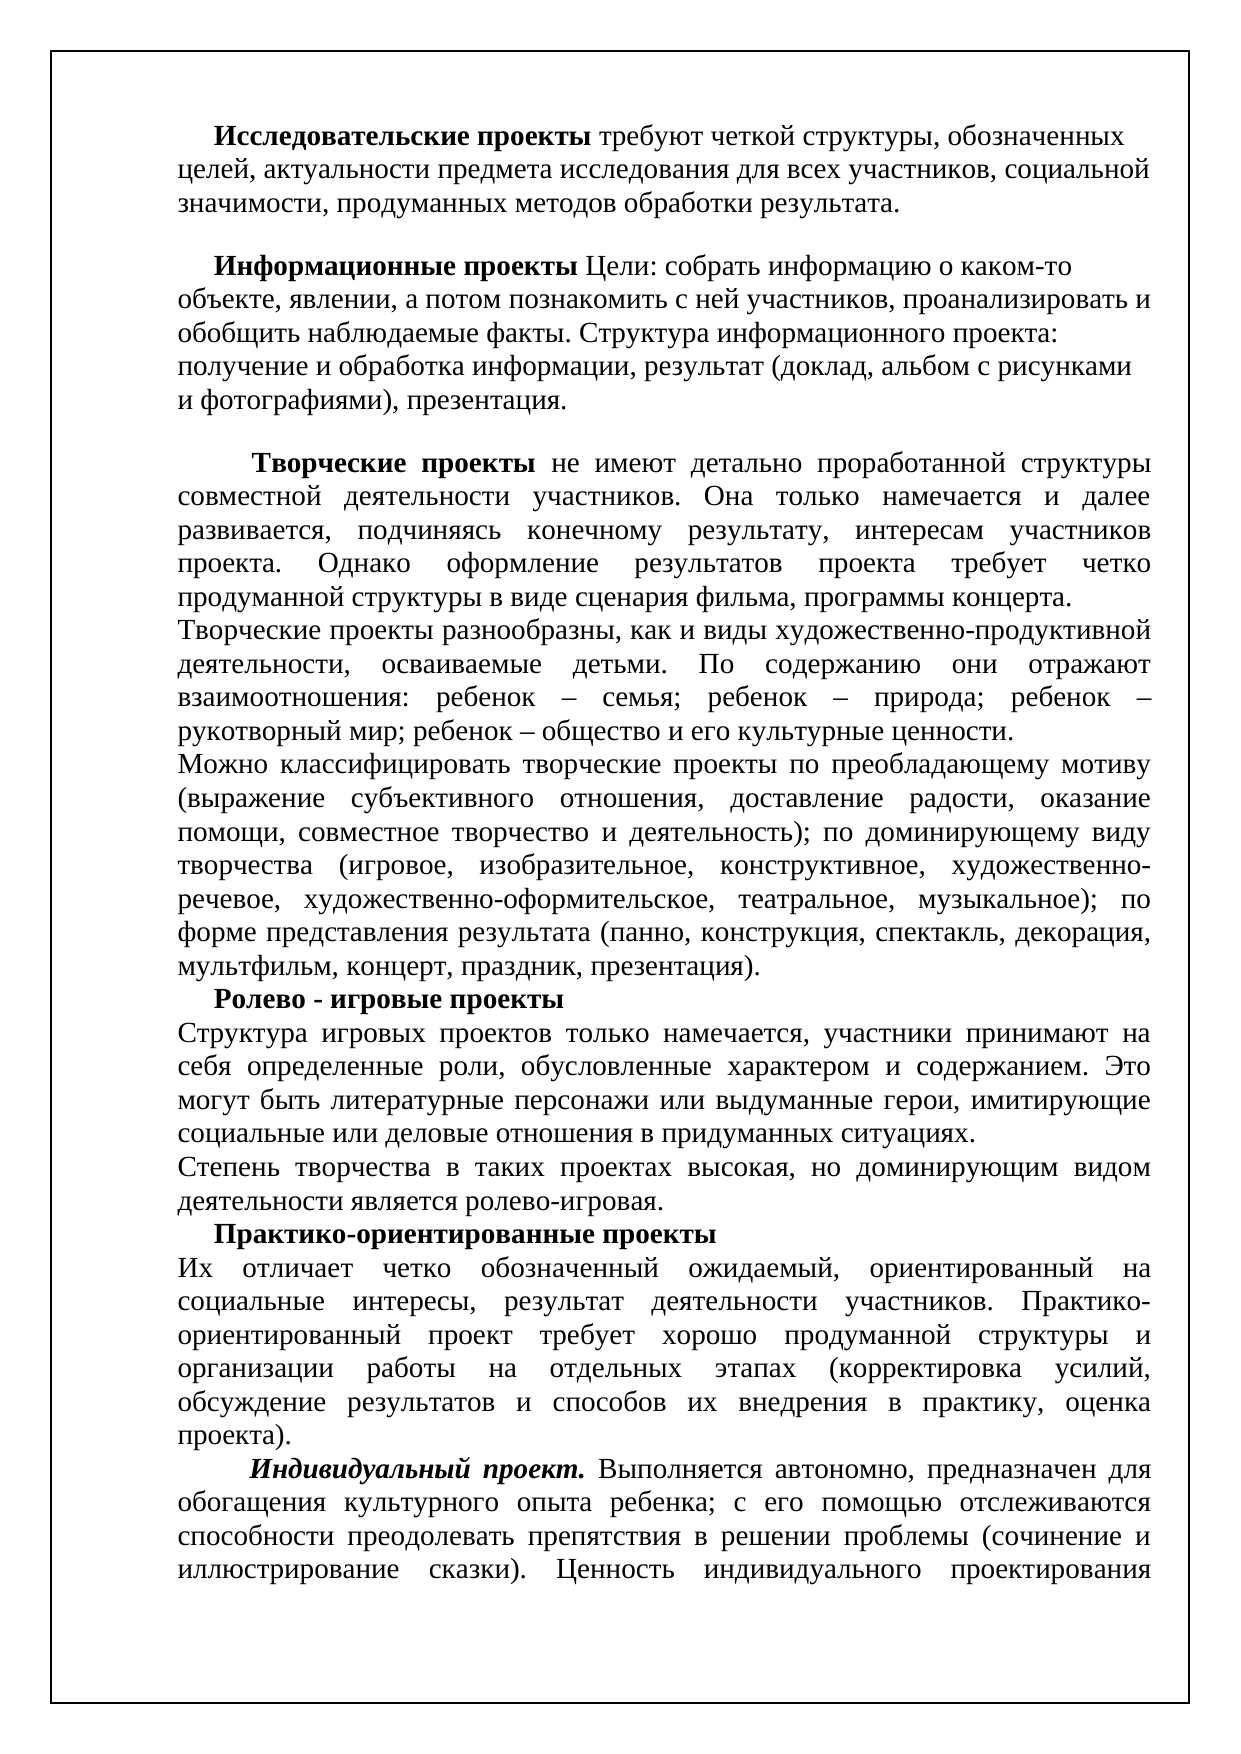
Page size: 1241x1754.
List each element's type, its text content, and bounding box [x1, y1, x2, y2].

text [177, 1451, 1152, 1585]
text Структура игровых проектов только намечается, участники принимают на себя определенные роли, обусловленные характером и содержанием. Это могут быть литературные персонажи или выдуманные герои, имитирующие социальные или деловые отношения в придуманных ситуациях. [177, 1015, 1152, 1149]
text Исследовательские проекты требуют четкой структуры, обозначенных целей, актуальности предмета исследования для всех участников, социальной значимости, продуманных методов обработки результата. [177, 118, 1152, 219]
text Творческие проекты разнообразны, как и виды художественно-продуктивной деятельности, осваиваемые детьми. По содержанию они отражают взаимоотношения: ребенок – семья; ребенок – природа; ребенок – рукотворный мир; ребенок – общество и его культурные ценности. [177, 612, 1152, 747]
text Ролево - игровые проекты [177, 981, 1152, 1015]
text Информационные проекты Цели: собрать информацию о каком-то объекте, явлении, а потом познакомить с ней участников, проанализировать и обобщить наблюдаемые факты. Структура информационного проекта: получение и обработка информации, результат (доклад, альбом с рисунками и фотографиями), презентация. [177, 248, 1152, 416]
text Их отличает четко обозначенный ожидаемый, ориентированный на социальные интересы, результат деятельности участников. Практико-ориентированный проект требует хорошо продуманной структуры и организации работы на отдельных этапах (корректировка усилий, обсуждение результатов и способов их внедрения в практику, оценка проекта). [177, 1250, 1152, 1451]
text Практико-ориентированные проекты [177, 1216, 1152, 1250]
text Творческие проекты не имеют детально проработанной структуры совместной деятельности участников. Она только намечается и далее развивается, подчиняясь конечному результату, интересам участников проекта. Однако оформление результатов проекта требует четко продуманной структуры в виде сценария фильма, программы концерта. [177, 445, 1152, 612]
text Можно классифицировать творческие проекты по преобладающему мотиву (выражение субъективного отношения, доставление радости, оказание помощи, совместное творчество и деятельность); по доминирующему виду творчества (игровое, изобразительное, конструктивное, художественно-речевое, художественно-оформительское, театральное, музыкальное); по форме представления результата (панно, конструкция, спектакль, декорация, мультфильм, концерт, праздник, презентация). [177, 747, 1152, 981]
text Степень творчества в таких проектах высокая, но доминирующим видом деятельности является ролево-игровая. [177, 1149, 1152, 1216]
